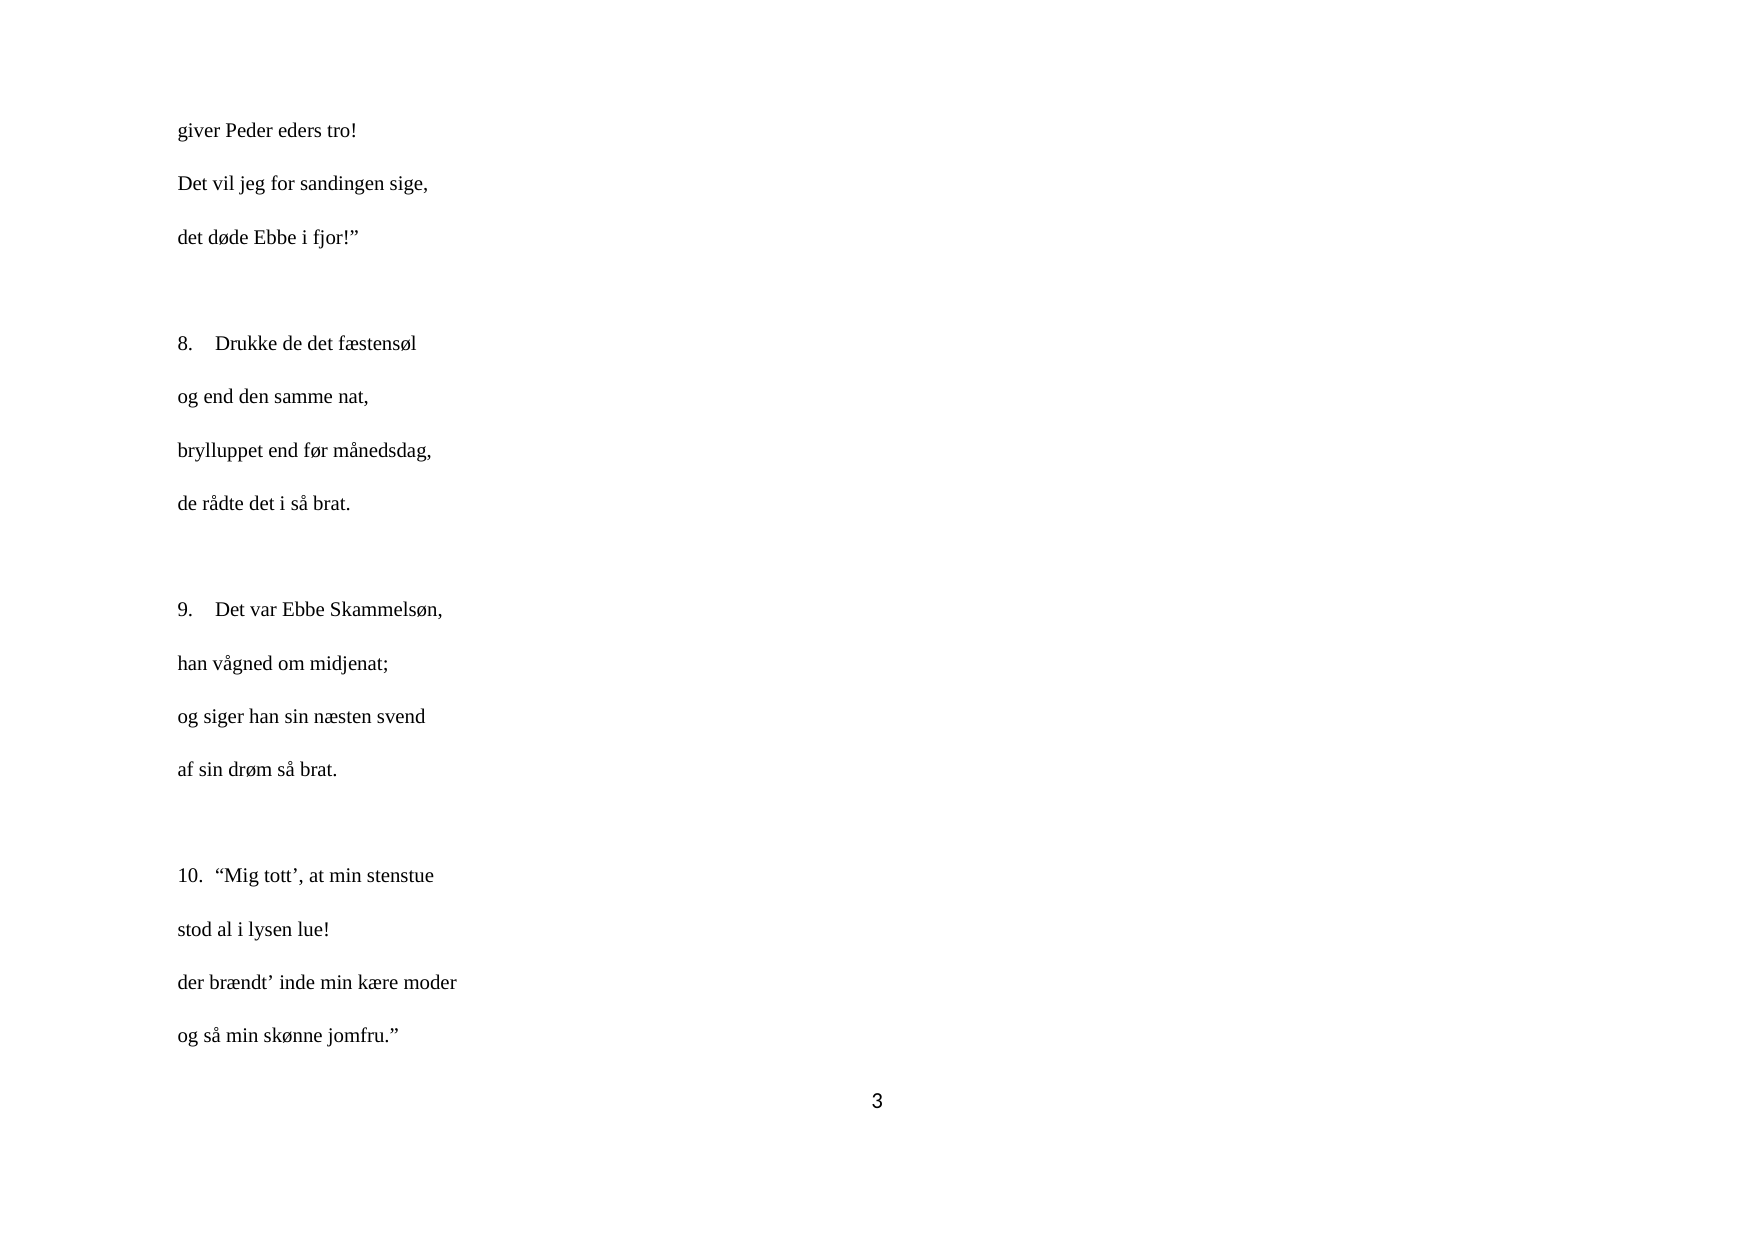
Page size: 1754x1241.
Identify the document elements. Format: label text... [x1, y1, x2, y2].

text af sin drøm så brat. [177, 757, 1577, 781]
text giver Peder eders tro! [177, 118, 1577, 142]
list “Mig tott’, at min stenstue [177, 863, 1577, 887]
text og så min skønne jomfru.” [177, 1023, 1577, 1047]
list Drukke de det fæstensøl [177, 331, 1577, 355]
text brylluppet end før månedsdag, [177, 437, 1577, 462]
text Det vil jeg for sandingen sige, [177, 171, 1577, 195]
text og end den samme nat, [177, 384, 1577, 408]
text de rådte det i så brat. [177, 491, 1577, 515]
text han vågned om midjenat; [177, 650, 1577, 674]
text stod al i lysen lue! [177, 917, 1577, 941]
list Det var Ebbe Skammelsøn, [177, 597, 1577, 621]
text der brændt’ inde min kære moder [177, 970, 1577, 994]
text det døde Ebbe i fjor!” [177, 224, 1577, 249]
text og siger han sin næsten svend [177, 704, 1577, 728]
